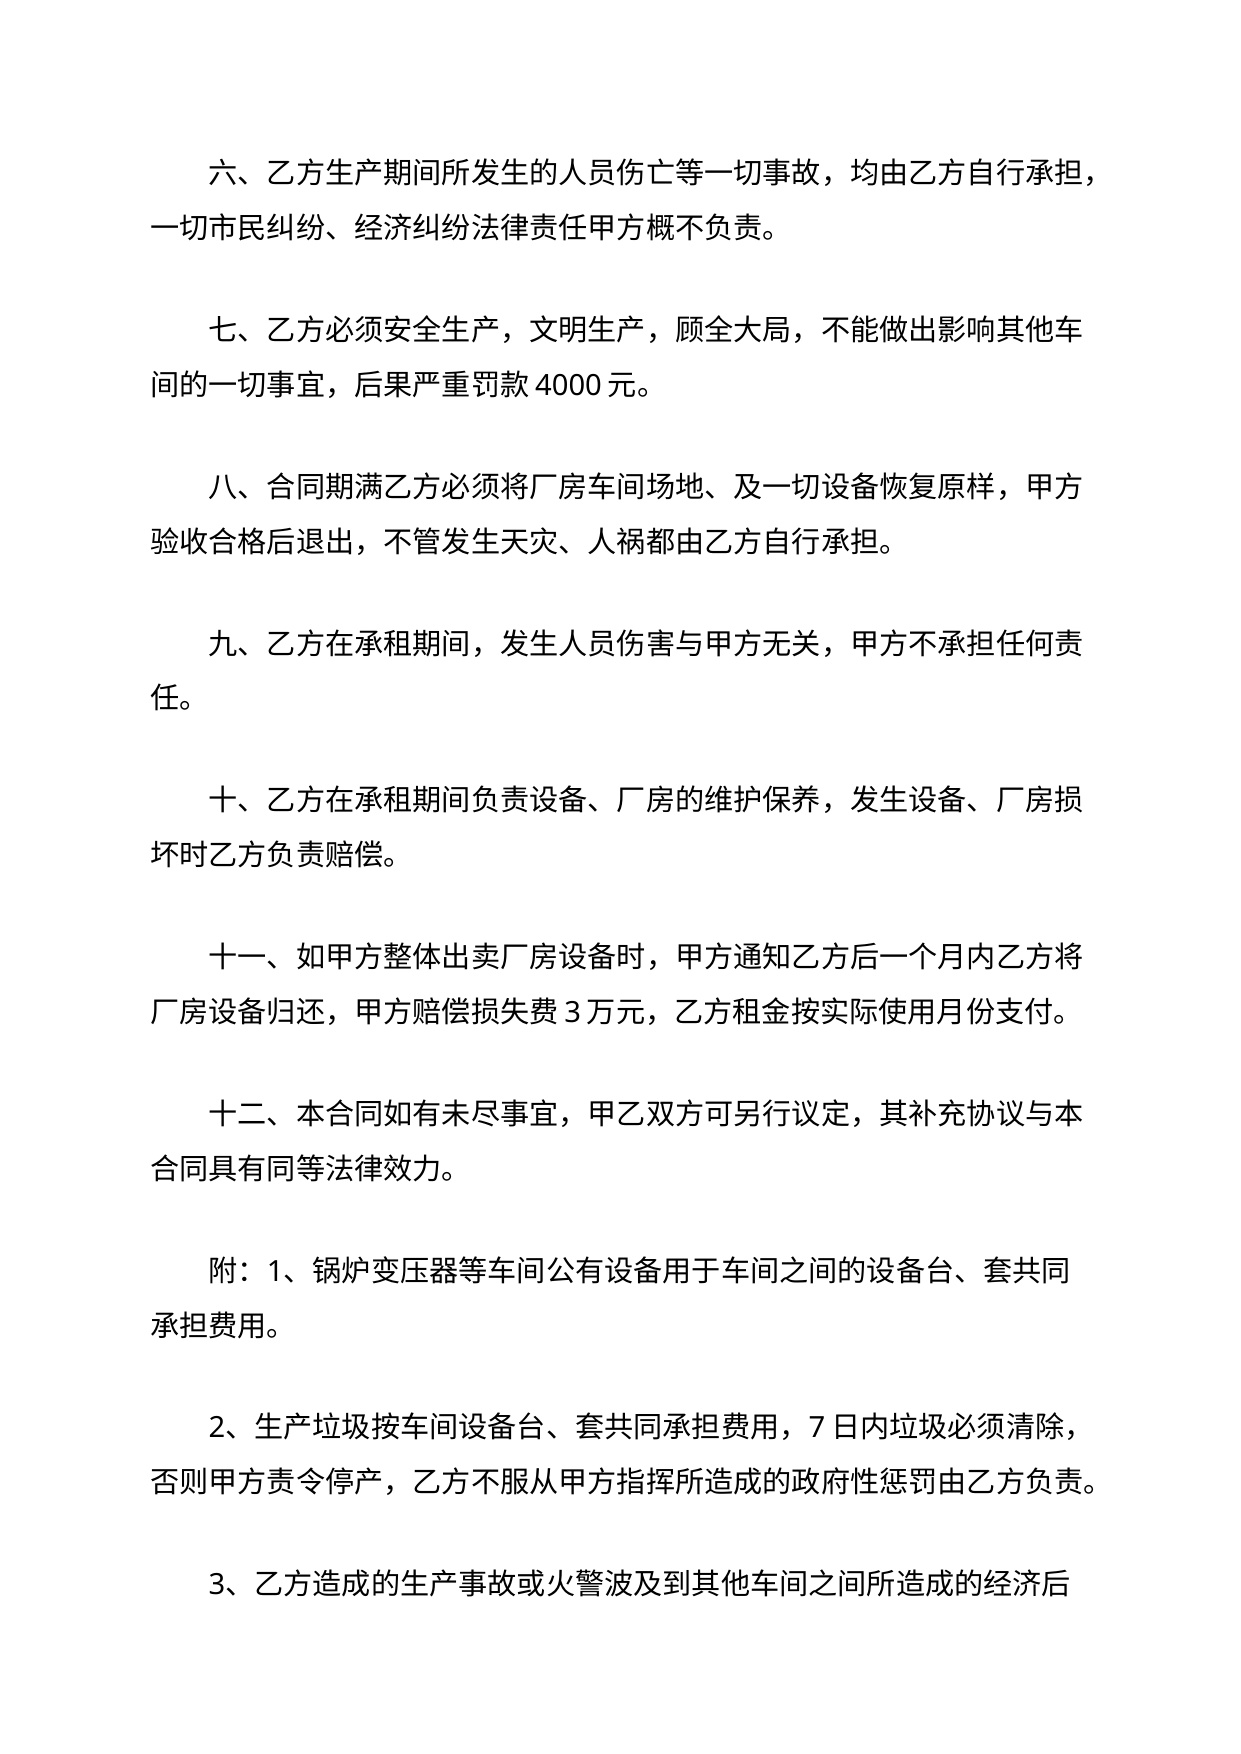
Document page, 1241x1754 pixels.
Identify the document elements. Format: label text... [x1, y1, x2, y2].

text 十二、本合同如有未尽事宜，甲乙双方可另行议定，其补充协议与本合同具有同等法律效力。 [150, 1090, 1090, 1188]
text 2、生产垃圾按车间设备台、套共同承担费用，7日内垃圾必须清除，否则甲方责令停产，乙方不服从甲方指挥所造成的政府性惩罚由乙方负责。 [150, 1404, 1090, 1501]
text 九、乙方在承租期间，发生人员伤害与甲方无关，甲方不承担任何责任。 [150, 620, 1090, 717]
text 附：1、锅炉变压器等车间公有设备用于车间之间的设备台、套共同承担费用。 [150, 1247, 1090, 1344]
text 十、乙方在承租期间负责设备、厂房的维护保养，发生设备、厂房损坏时乙方负责赔偿。 [150, 777, 1090, 874]
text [150, 1561, 1090, 1603]
text 七、乙方必须安全生产，文明生产，顾全大局，不能做出影响其他车间的一切事宜，后果严重罚款4000元。 [150, 307, 1090, 404]
text 十一、如甲方整体出卖厂房设备时，甲方通知乙方后一个月内乙方将厂房设备归还，甲方赔偿损失费3万元，乙方租金按实际使用月份支付。 [150, 933, 1090, 1031]
text 六、乙方生产期间所发生的人员伤亡等一切事故，均由乙方自行承担，一切市民纠纷、经济纠纷法律责任甲方概不负责。 [150, 150, 1090, 247]
text 八、合同期满乙方必须将厂房车间场地、及一切设备恢复原样，甲方验收合格后退出，不管发生天灾、人祸都由乙方自行承担。 [150, 463, 1090, 561]
